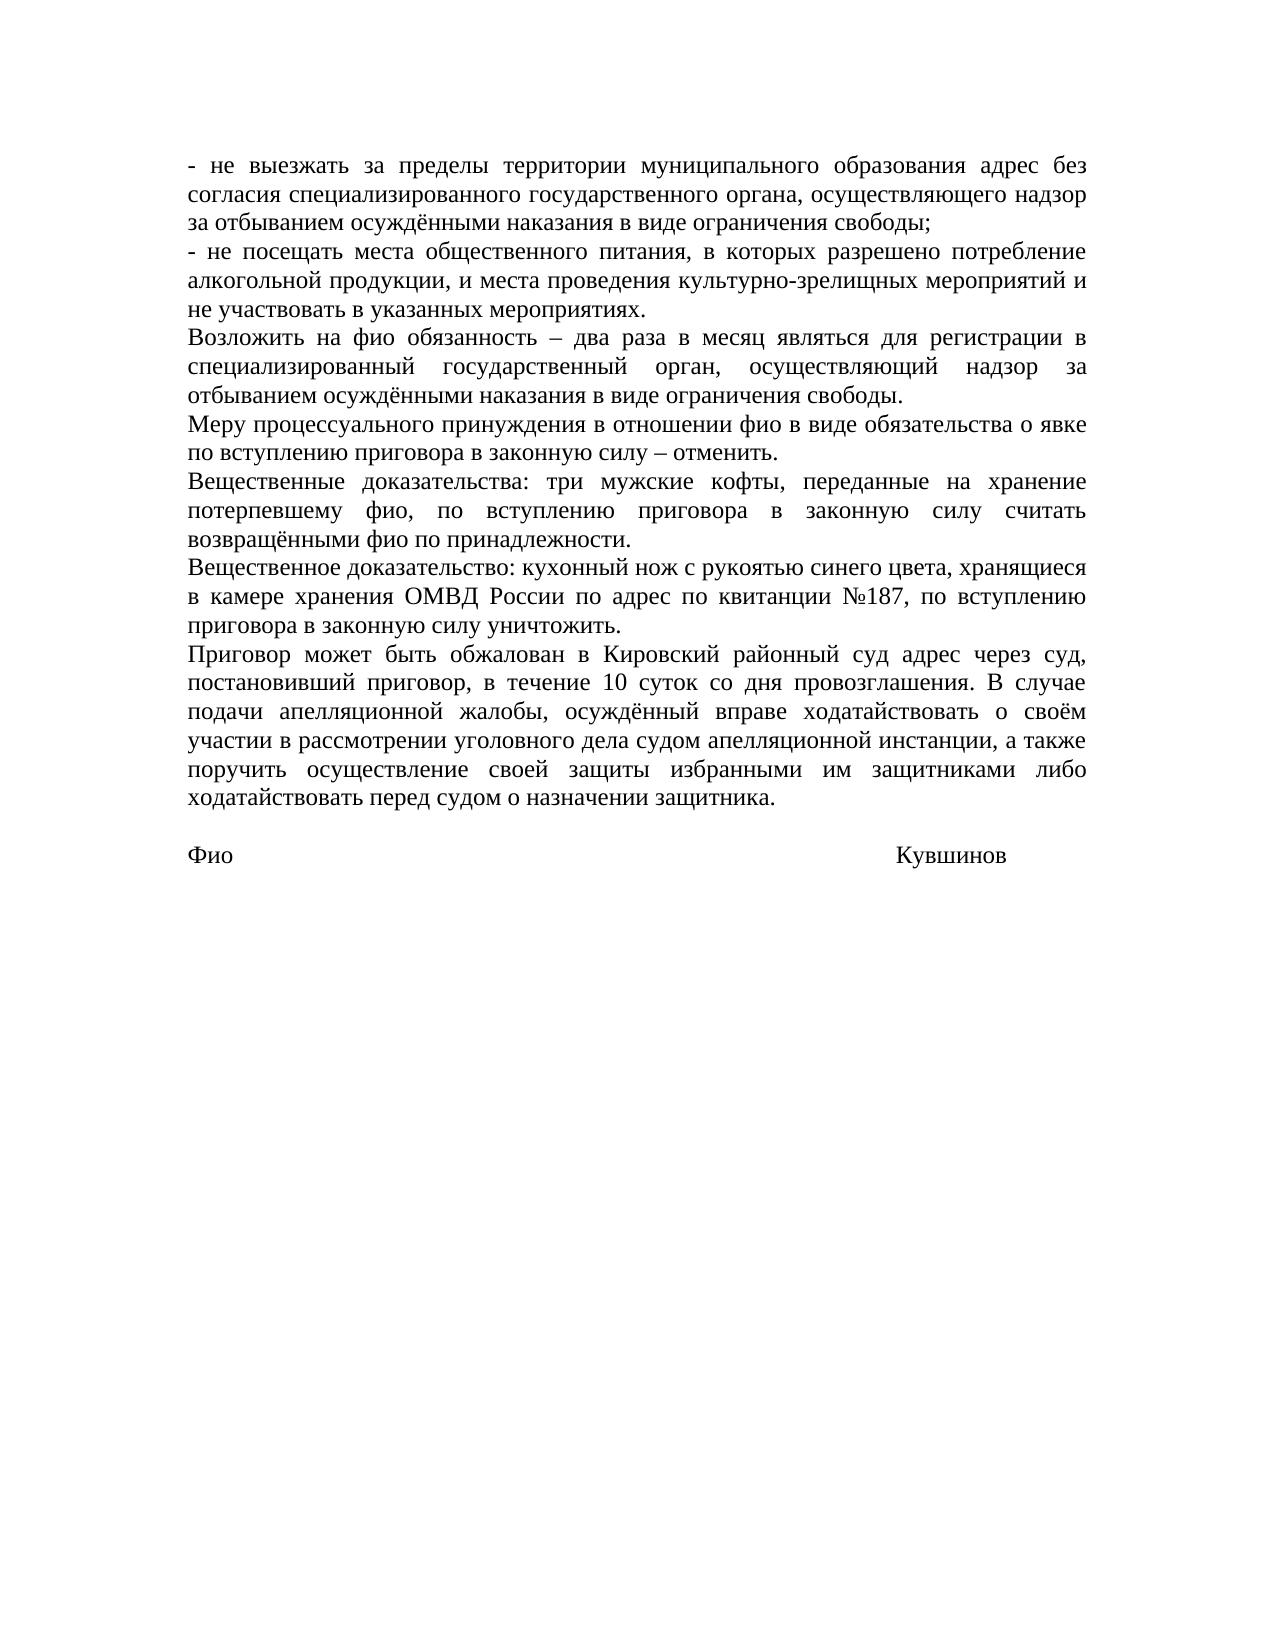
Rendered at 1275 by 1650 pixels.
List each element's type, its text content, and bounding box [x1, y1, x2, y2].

text - не выезжать за пределы территории муниципального образования адрес без согласия специализированного государственного органа, осуществляющего надзор за отбыванием осуждёнными наказания в виде ограничения свободы; [187, 150, 1087, 236]
text Возложить на фио обязанность – два раза в месяц являться для регистрации в специализированный государственный орган, осуществляющий надзор за отбыванием осуждёнными наказания в виде ограничения свободы. [187, 322, 1087, 409]
text Вещественное доказательство: кухонный нож с рукоятью синего цвета, хранящиеся в камере хранения ОМВД России по адрес по квитанции №187, по вступлению приговора в законную силу уничтожить. [187, 552, 1087, 639]
text - не посещать места общественного питания, в которых разрешено потребление алкогольной продукции, и места проведения культурно-зрелищных мероприятий и не участвовать в указанных мероприятиях. [187, 236, 1087, 322]
text Вещественные доказательства: три мужские кофты, переданные на хранение потерпевшему фио, по вступлению приговора в законную силу считать возвращёнными фио по принадлежности. [187, 466, 1087, 552]
text Приговор может быть обжалован в Кировский районный суд адрес через суд, постановивший приговор, в течение 10 суток со дня провозглашения. В случае подачи апелляционной жалобы, осуждённый вправе ходатайствовать о своём участии в рассмотрении уголовного дела судом апелляционной инстанции, а также поручить осуществление своей защиты избранными им защитниками либо ходатайствовать перед судом о назначении защитника. [187, 639, 1087, 811]
text Фио Кувшинов [187, 840, 1087, 869]
text Меру процессуального принуждения в отношении фио в виде обязательства о явке по вступлению приговора в законную силу – отменить. [187, 409, 1087, 466]
